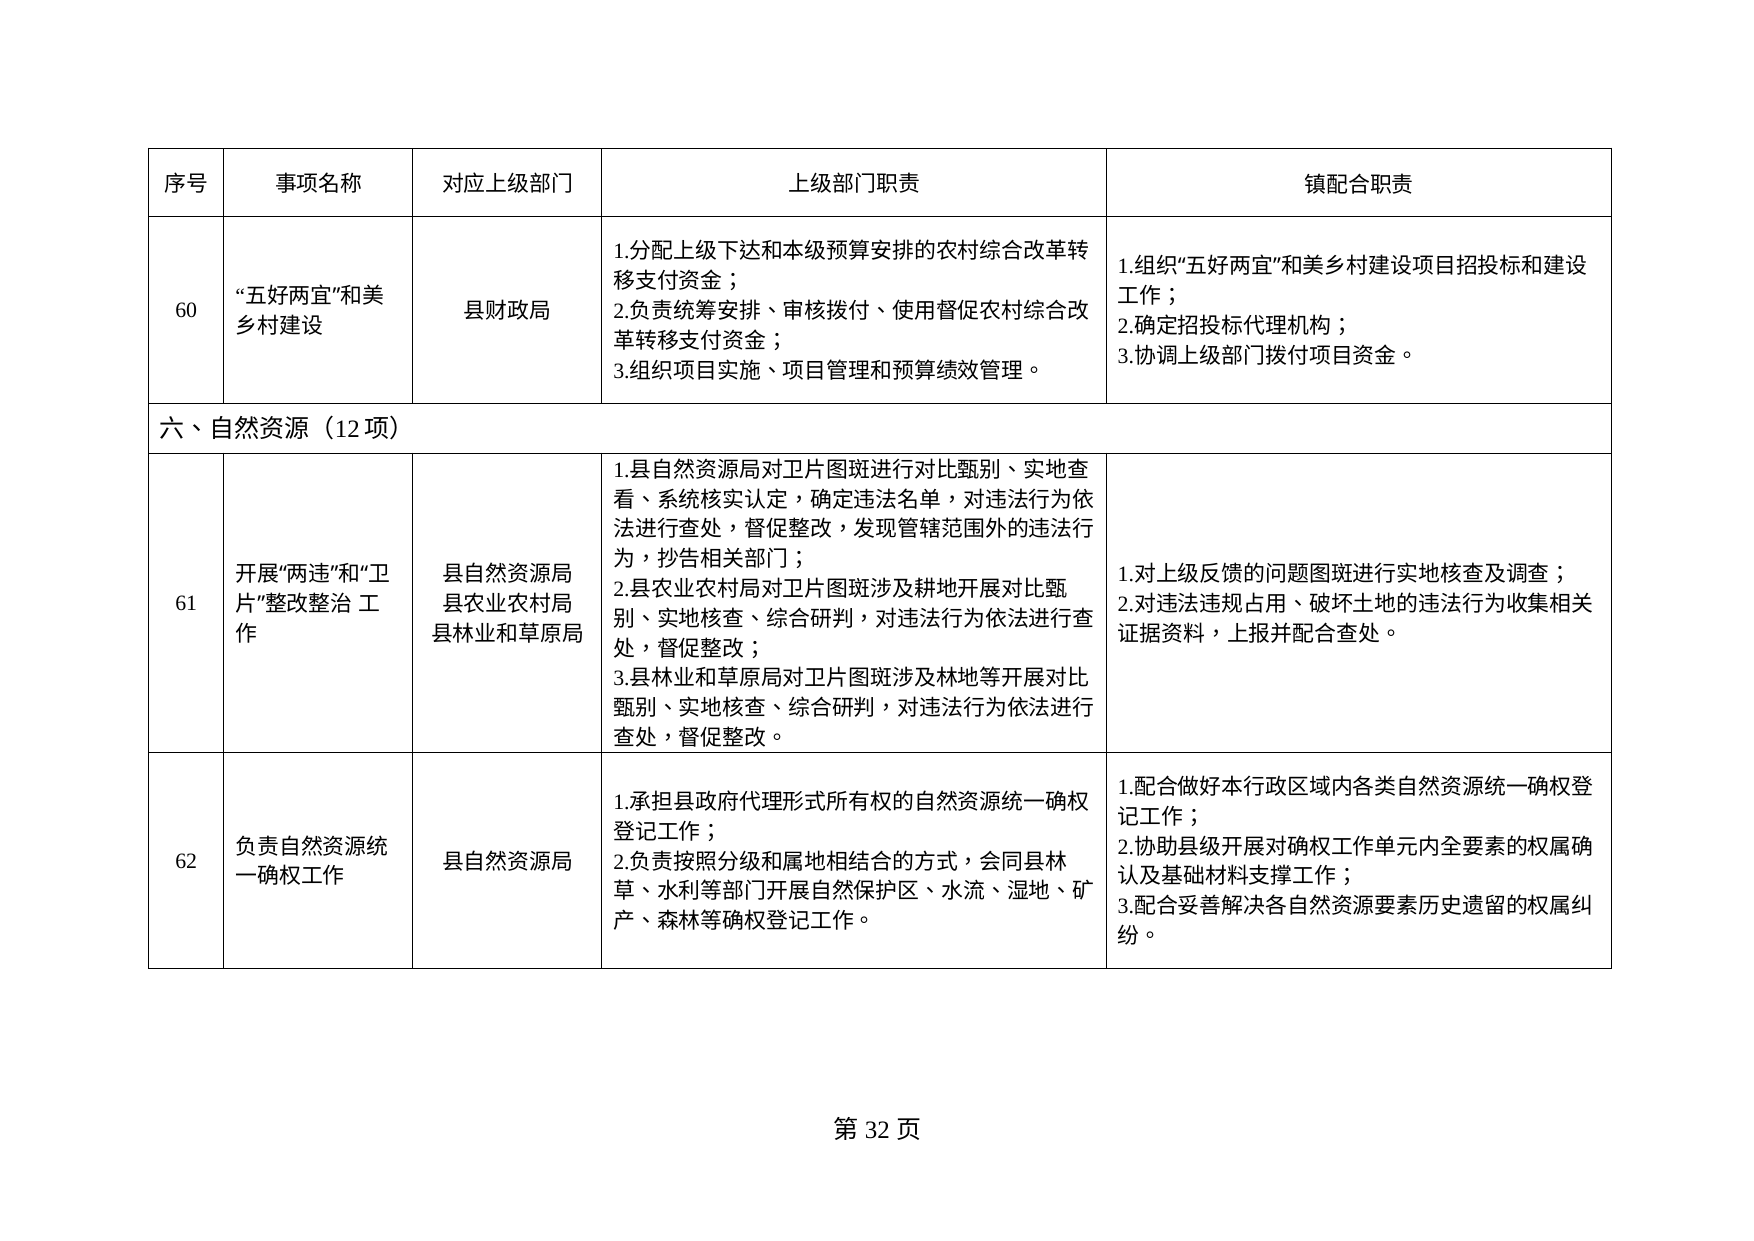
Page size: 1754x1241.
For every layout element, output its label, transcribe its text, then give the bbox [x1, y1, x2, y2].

table_cell 六、自然资源（12项） [149, 404, 1611, 453]
table_cell 60 [149, 217, 223, 403]
table_cell 1.对上级反馈的问题图斑进行实地核查及调查； 2.对违法违规占用、破坏土地的违法行为收集相关证据资料，上报并配合查处。 [1107, 454, 1611, 752]
table_cell 1.分配上级下达和本级预算安排的农村综合改革转移支付资金； 2.负责统筹安排、审核拨付、使用督促农村综合改革转移支付资金； 3.组织项目实施、项目管理和预算绩效管理。 [602, 217, 1106, 403]
table_header 对应上级部门 [413, 149, 601, 216]
table_cell 县财政局 [413, 217, 601, 403]
table_cell 1.承担县政府代理形式所有权的自然资源统一确权登记工作； 2.负责按照分级和属地相结合的方式，会同县林草、水利等部门开展自然保护区、水流、湿地、矿产、森林等确权登记工作。 [602, 753, 1106, 968]
table_cell 1.配合做好本行政区域内各类自然资源统一确权登记工作； 2.协助县级开展对确权工作单元内全要素的权属确认及基础材料支撑工作； 3.配合妥善解决各自然资源要素历史遗留的权属纠纷。 [1107, 753, 1611, 968]
table_cell 61 [149, 454, 223, 752]
table_header 事项名称 [224, 149, 412, 216]
table_cell 62 [149, 753, 223, 968]
table_header 上级部门职责 [602, 149, 1106, 216]
table_cell 1.组织“五好两宜”和美乡村建设项目招投标和建设工作； 2.确定招投标代理机构； 3.协调上级部门拨付项目资金。 [1107, 217, 1611, 403]
table_cell 县自然资源局 县农业农村局 县林业和草原局 [413, 454, 601, 752]
table_cell 负责自然资源统一确权工作 [224, 753, 412, 968]
table_header 镇配合职责 [1107, 149, 1611, 216]
table_cell “五好两宜”和美乡村建设 [224, 217, 412, 403]
table_cell 1.县自然资源局对卫片图斑进行对比甄别、实地查看、系统核实认定，确定违法名单，对违法行为依法进行查处，督促整改，发现管辖范围外的违法行为，抄告相关部门； 2.县农业农村局对卫片图斑涉及耕地开展对比甄别、实地核查、综合研判，对违法行为依法进行查处，督促整改； 3.县林业和草原局对卫片图斑涉及林地等开展对比甄别、实地核查、综合研判，对违法行为依法进行查处，督促整改。 [602, 454, 1106, 752]
table_cell 开展“两违”和“卫片”整改整治 工作 [224, 454, 412, 752]
table_header 序号 [149, 149, 223, 216]
table_cell 县自然资源局 [413, 753, 601, 968]
